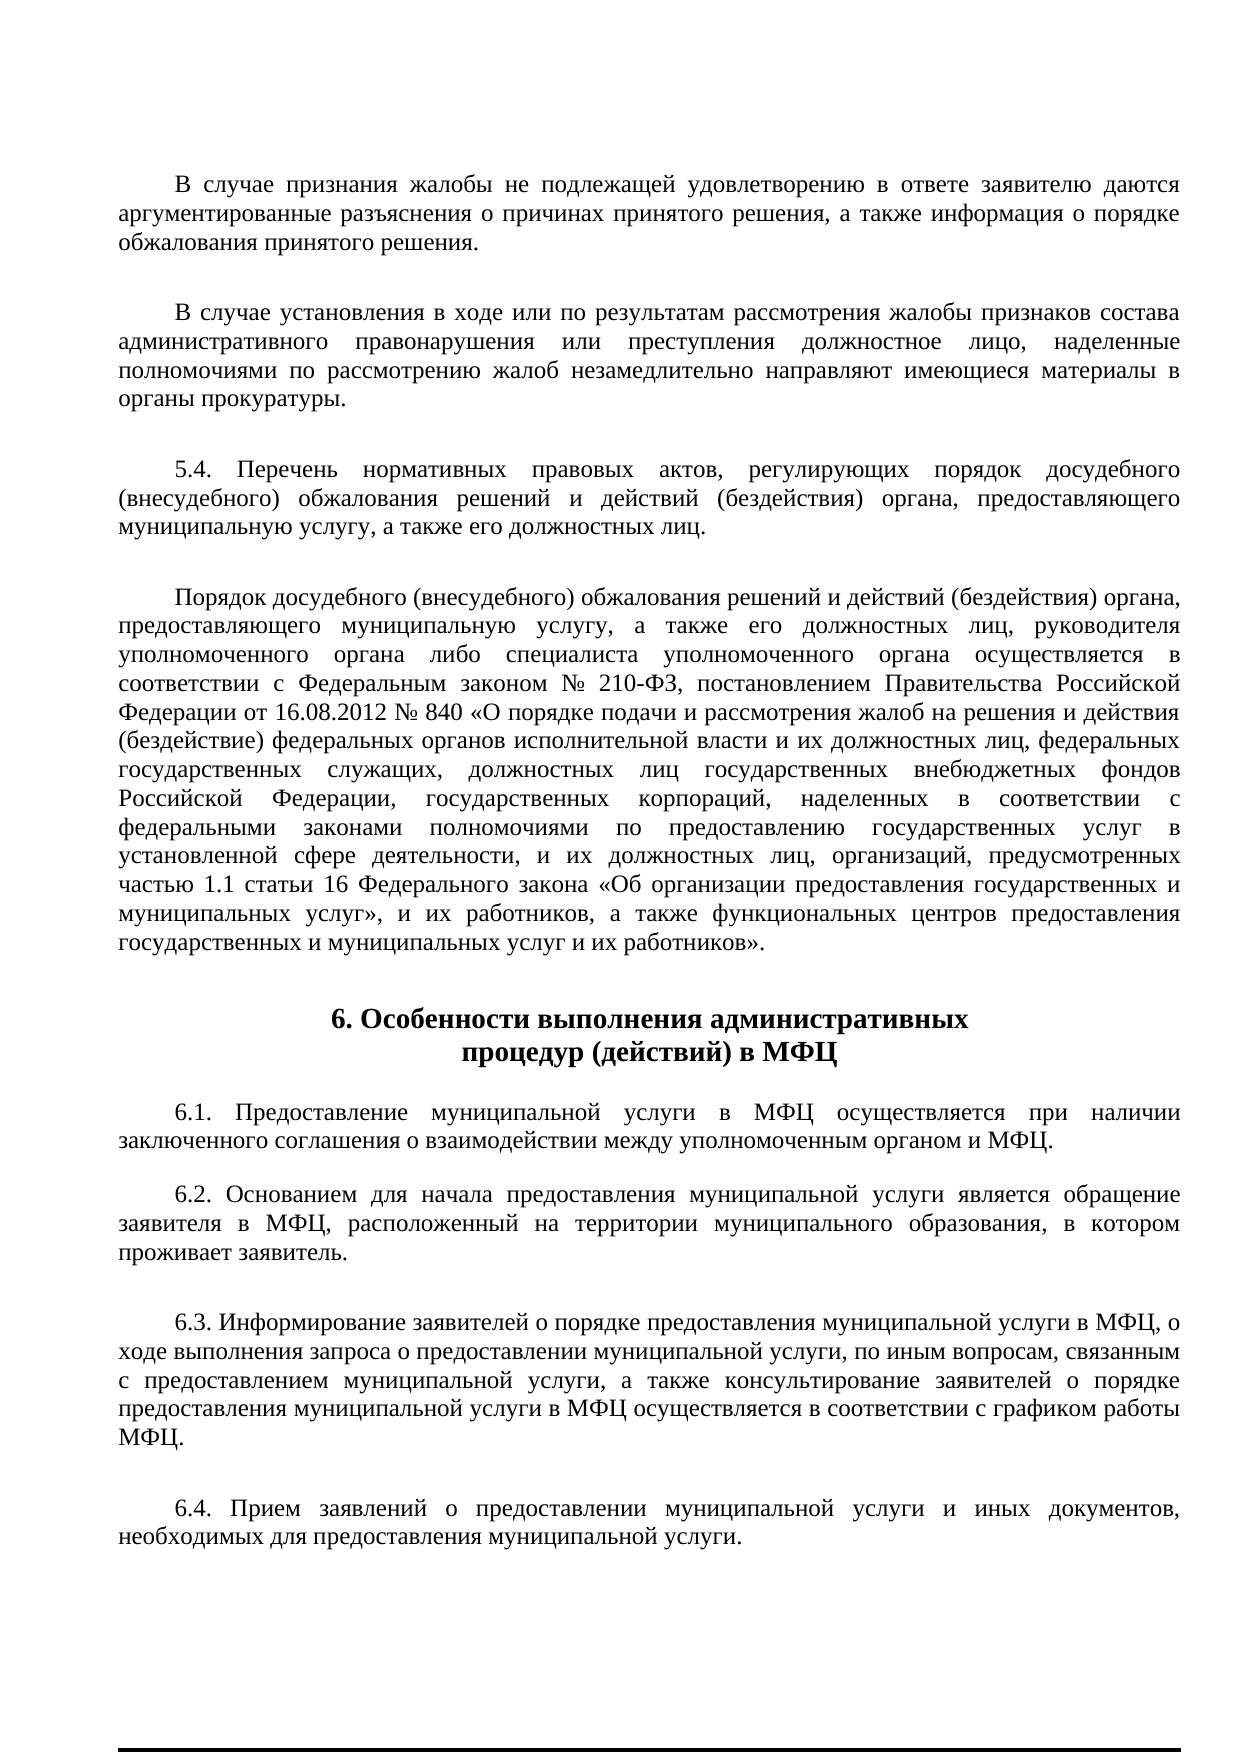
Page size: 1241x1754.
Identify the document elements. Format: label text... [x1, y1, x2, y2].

text В случае признания жалобы не подлежащей удовлетворению в ответе заявителю даются аргументированные разъяснения о причинах принятого решения, а также информация о порядке обжалования принятого решения. [118, 169, 1181, 256]
text Порядок досудебного (внесудебного) обжалования решений и действий (бездействия) органа, предоставляющего муниципальную услугу, а также его должностных лиц, руководителя уполномоченного органа либо специалиста уполномоченного органа осуществляется в соответствии с Федеральным законом № 210-ФЗ, постановлением Правительства Российской Федерации от 16.08.2012 № 840 «О порядке подачи и рассмотрения жалоб на решения и действия (бездействие) федеральных органов исполнительной власти и их должностных лиц, федеральных государственных служащих, должностных лиц государственных внебюджетных фондов Российской Федерации, государственных корпораций, наделенных в соответствии с федеральными законами полномочиями по предоставлению государственных услуг в установленной сфере деятельности, и их должностных лиц, организаций, предусмотренных частью 1.1 статьи 16 Федерального закона «Об организации предоставления государственных и муниципальных услуг», и их работников, а также функциональных центров предоставления государственных и муниципальных услуг и их работников». [118, 582, 1181, 956]
text 6.2. Основанием для начала предоставления муниципальной услуги является обращение заявителя в МФЦ, расположенный на территории муниципального образования, в котором проживает заявитель. [118, 1179, 1181, 1266]
text 5.4. Перечень нормативных правовых актов, регулирующих порядок досудебного (внесудебного) обжалования решений и действий (бездействия) органа, предоставляющего муниципальную услугу, а также его должностных лиц. [118, 454, 1181, 540]
text В случае установления в ходе или по результатам рассмотрения жалобы признаков состава административного правонарушения или преступления должностное лицо, наделенные полномочиями по рассмотрению жалоб незамедлительно направляют имеющиеся материалы в органы прокуратуры. [118, 297, 1181, 412]
title процедур (действий) в МФЦ [118, 1034, 1181, 1068]
text 6.3. Информирование заявителей о порядке предоставления муниципальной услуги в МФЦ, о ходе выполнения запроса о предоставлении муниципальной услуги, по иным вопросам, связанным с предоставлением муниципальной услуги, а также консультирование заявителей о порядке предоставления муниципальной услуги в МФЦ осуществляется в соответствии с графиком работы МФЦ. [118, 1307, 1181, 1451]
text 6.4. Прием заявлений о предоставлении муниципальной услуги и иных документов, необходимых для предоставления муниципальной услуги. [118, 1493, 1181, 1550]
title 6. Особенности выполнения административных [118, 1001, 1181, 1034]
text 6.1. Предоставление муниципальной услуги в МФЦ осуществляется при наличии заключенного соглашения о взаимодействии между уполномоченным органом и МФЦ. [118, 1097, 1181, 1154]
